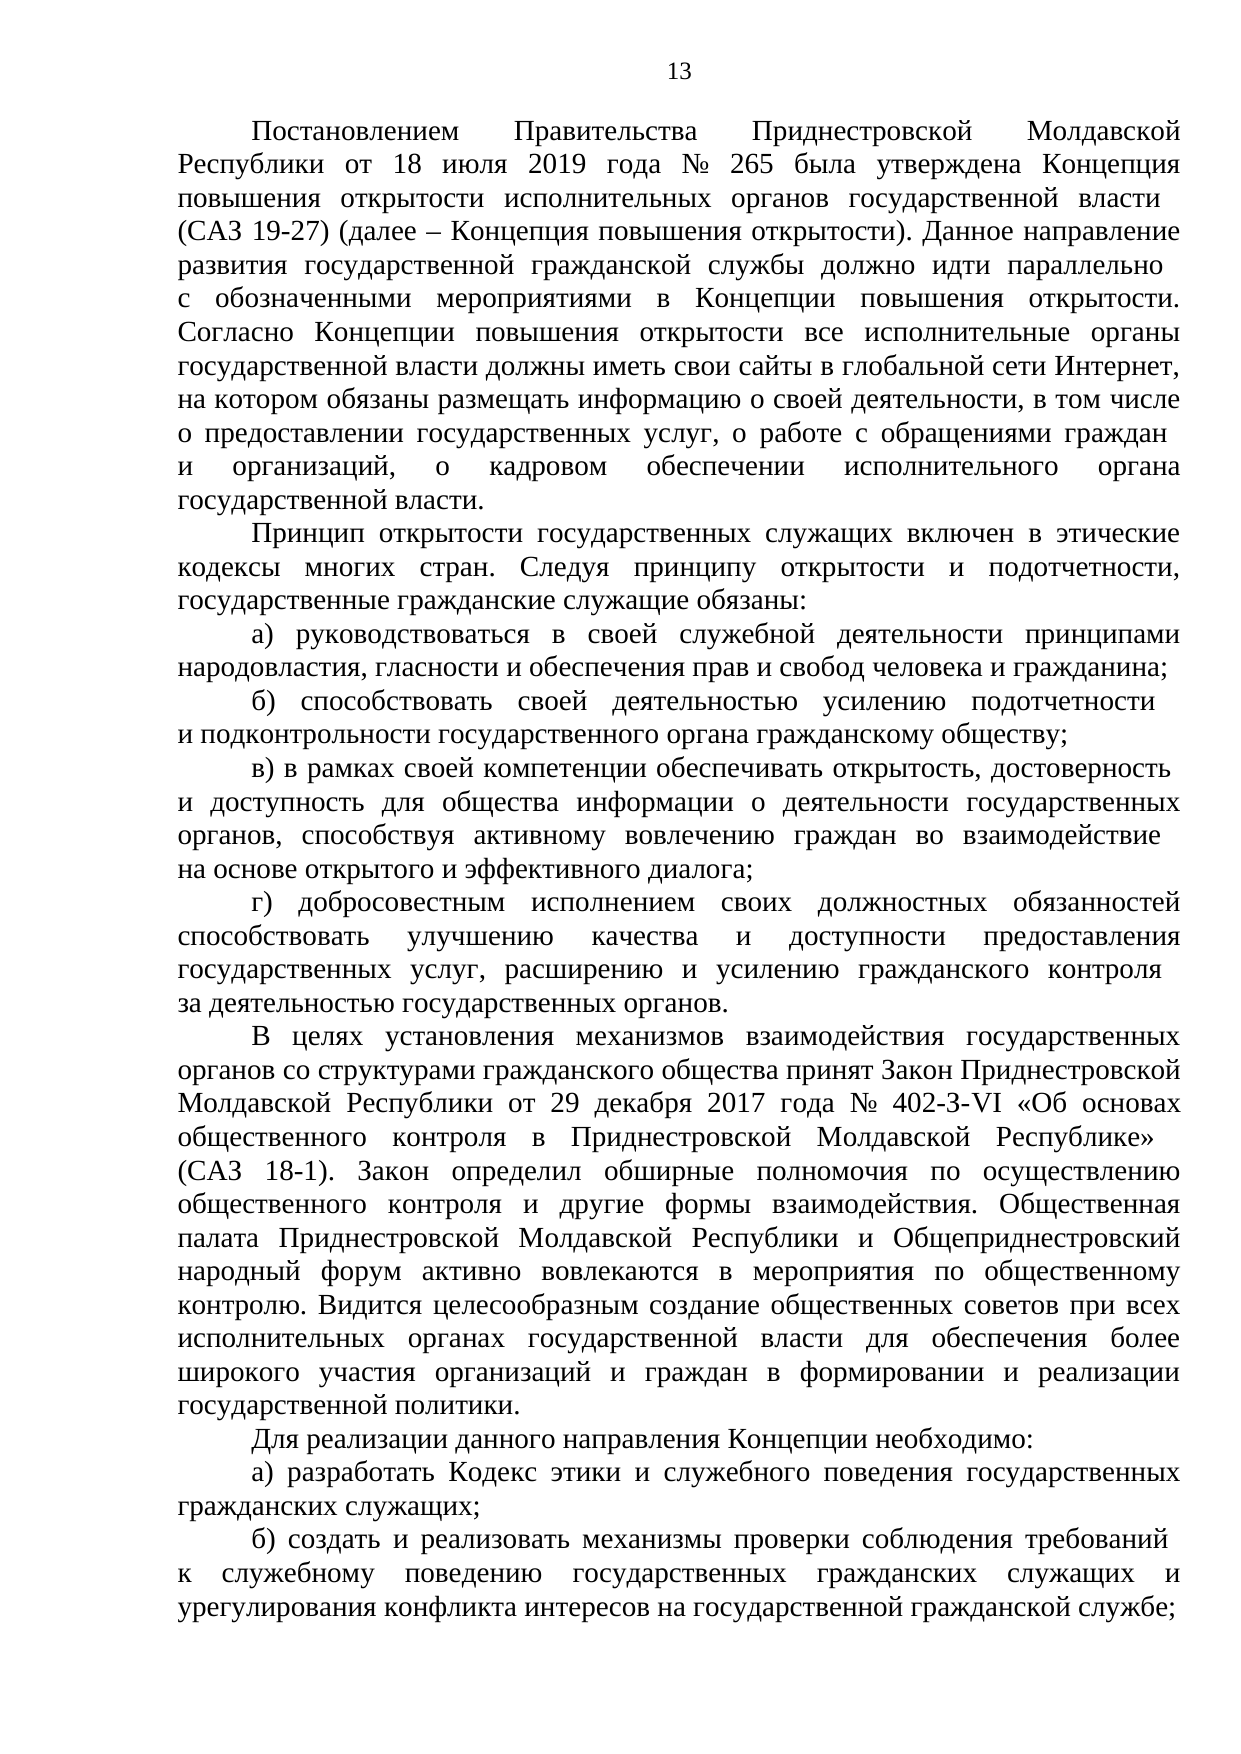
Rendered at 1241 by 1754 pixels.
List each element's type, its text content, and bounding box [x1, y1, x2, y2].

text В целях установления механизмов взаимодействия государственных органов со структурами гражданского общества принят Закон Приднестровской Молдавской Республики от 29 декабря 2017 года № 402-З-VI «Об основах общественного контроля в Приднестровской Молдавской Республике» (САЗ 18-1). Закон определил обширные полномочия по осуществлению общественного контроля и другие формы взаимодействия. Общественная палата Приднестровской Молдавской Республики и Общеприднестровский народный форум активно вовлекаются в мероприятия по общественному контролю. Видится целесообразным создание общественных советов при всех исполнительных органах государственной власти для обеспечения более широкого участия организаций и граждан в формировании и реализации государственной политики. [177, 1018, 1181, 1421]
text Принцип открытости государственных служащих включен в этические кодексы многих стран. Следуя принципу открытости и подотчетности, государственные гражданские служащие обязаны: [177, 515, 1181, 616]
text Постановлением Правительства Приднестровской Молдавской Республики от 18 июля 2019 года № 265 была утверждена Концепция повышения открытости исполнительных органов государственной власти (САЗ 19-27) (далее – Концепция повышения открытости). Данное направление развития государственной гражданской службы должно идти параллельно с обозначенными мероприятиями в Концепции повышения открытости. Согласно Концепции повышения открытости все исполнительные органы государственной власти должны иметь свои сайты в глобальной сети Интернет, на котором обязаны размещать информацию о своей деятельности, в том числе о предоставлении государственных услуг, о работе с обращениями граждан и организаций, о кадровом обеспечении исполнительного органа государственной власти. [177, 113, 1181, 515]
text Для реализации данного направления Концепции необходимо: [177, 1421, 1181, 1454]
text а) разработать Кодекс этики и служебного поведения государственных гражданских служащих; [177, 1454, 1181, 1522]
text б) создать и реализовать механизмы проверки соблюдения требований к служебному поведению государственных гражданских служащих и урегулирования конфликта интересов на государственной гражданской службе; [177, 1522, 1181, 1622]
text б) способствовать своей деятельностью усилению подотчетности и подконтрольности государственного органа гражданскому обществу; [177, 683, 1181, 750]
text г) добросовестным исполнением своих должностных обязанностей способствовать улучшению качества и доступности предоставления государственных услуг, расширению и усилению гражданского контроля за деятельностью государственных органов. [177, 884, 1181, 1018]
text в) в рамках своей компетенции обеспечивать открытость, достоверность и доступность для общества информации о деятельности государственных органов, способствуя активному вовлечению граждан во взаимодействие на основе открытого и эффективного диалога; [177, 750, 1181, 884]
text а) руководствоваться в своей служебной деятельности принципами народовластия, гласности и обеспечения прав и свобод человека и гражданина; [177, 616, 1181, 683]
